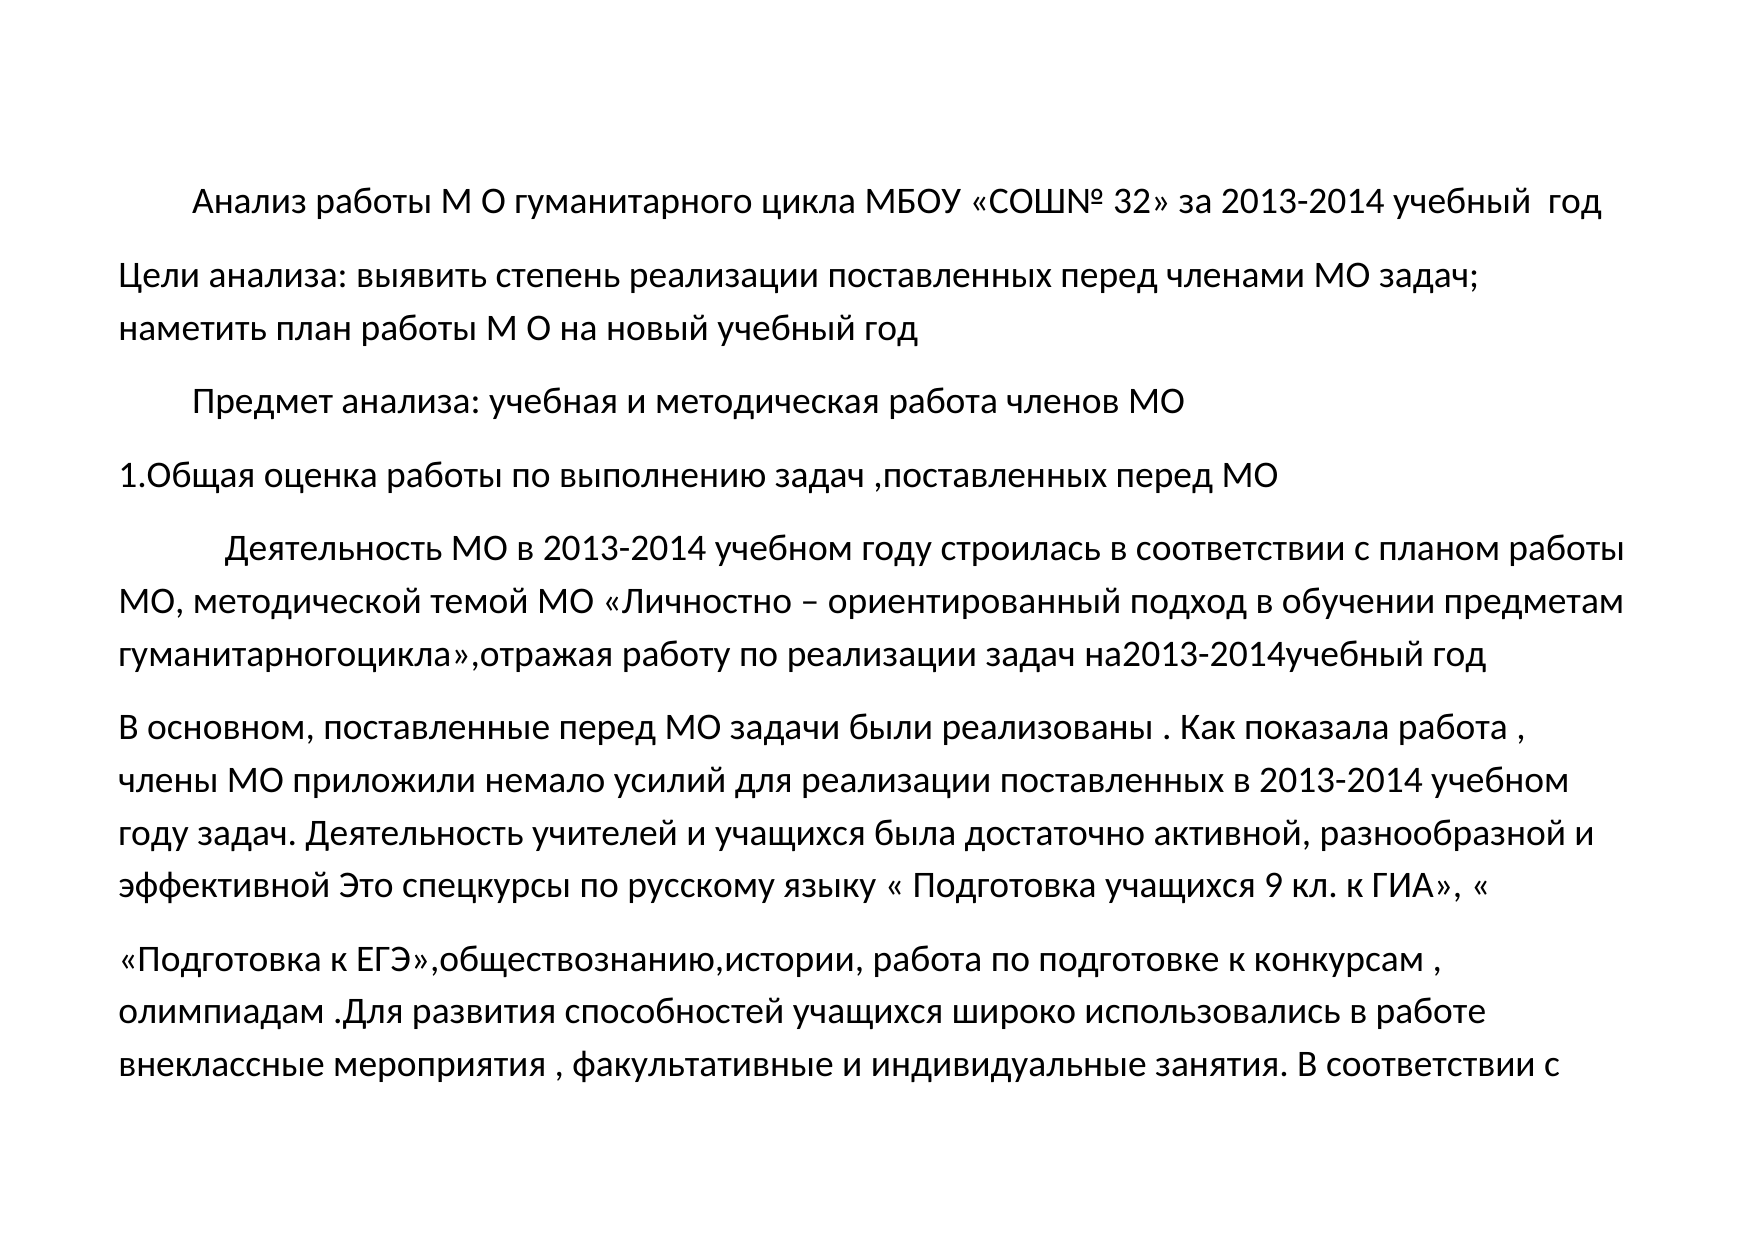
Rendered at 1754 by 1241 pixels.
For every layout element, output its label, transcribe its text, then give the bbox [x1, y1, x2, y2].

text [118, 935, 1636, 1086]
text 1.Общая оценка работы по выполнению задач ,поставленных перед МО [118, 451, 1636, 496]
text В основном, поставленные перед МО задачи были реализованы . Как показала работа , члены МО приложили немало усилий для реализации поставленных в 2013-2014 учебном году задач. Деятельность учителей и учащихся была достаточно активной, разнообразной и эффективной Это спецкурсы по русскому языку « Подготовка учащихся 9 кл. к ГИА», « [118, 703, 1636, 907]
text Предмет анализа: учебная и методическая работа членов МО [118, 377, 1636, 423]
text Цели анализа: выявить степень реализации поставленных перед членами МО задач; наметить план работы М О на новый учебный год [118, 251, 1636, 349]
text Анализ работы М О гуманитарного цикла МБОУ «СОШ№ 32» за 2013-2014 учебный год [118, 177, 1636, 223]
text Деятельность МО в 2013-2014 учебном году строилась в соответствии с планом работы МО, методической темой МО «Личностно – ориентированный подход в обучении предметам гуманитарногоцикла»,отражая работу по реализации задач на2013-2014учебный год [118, 524, 1636, 675]
